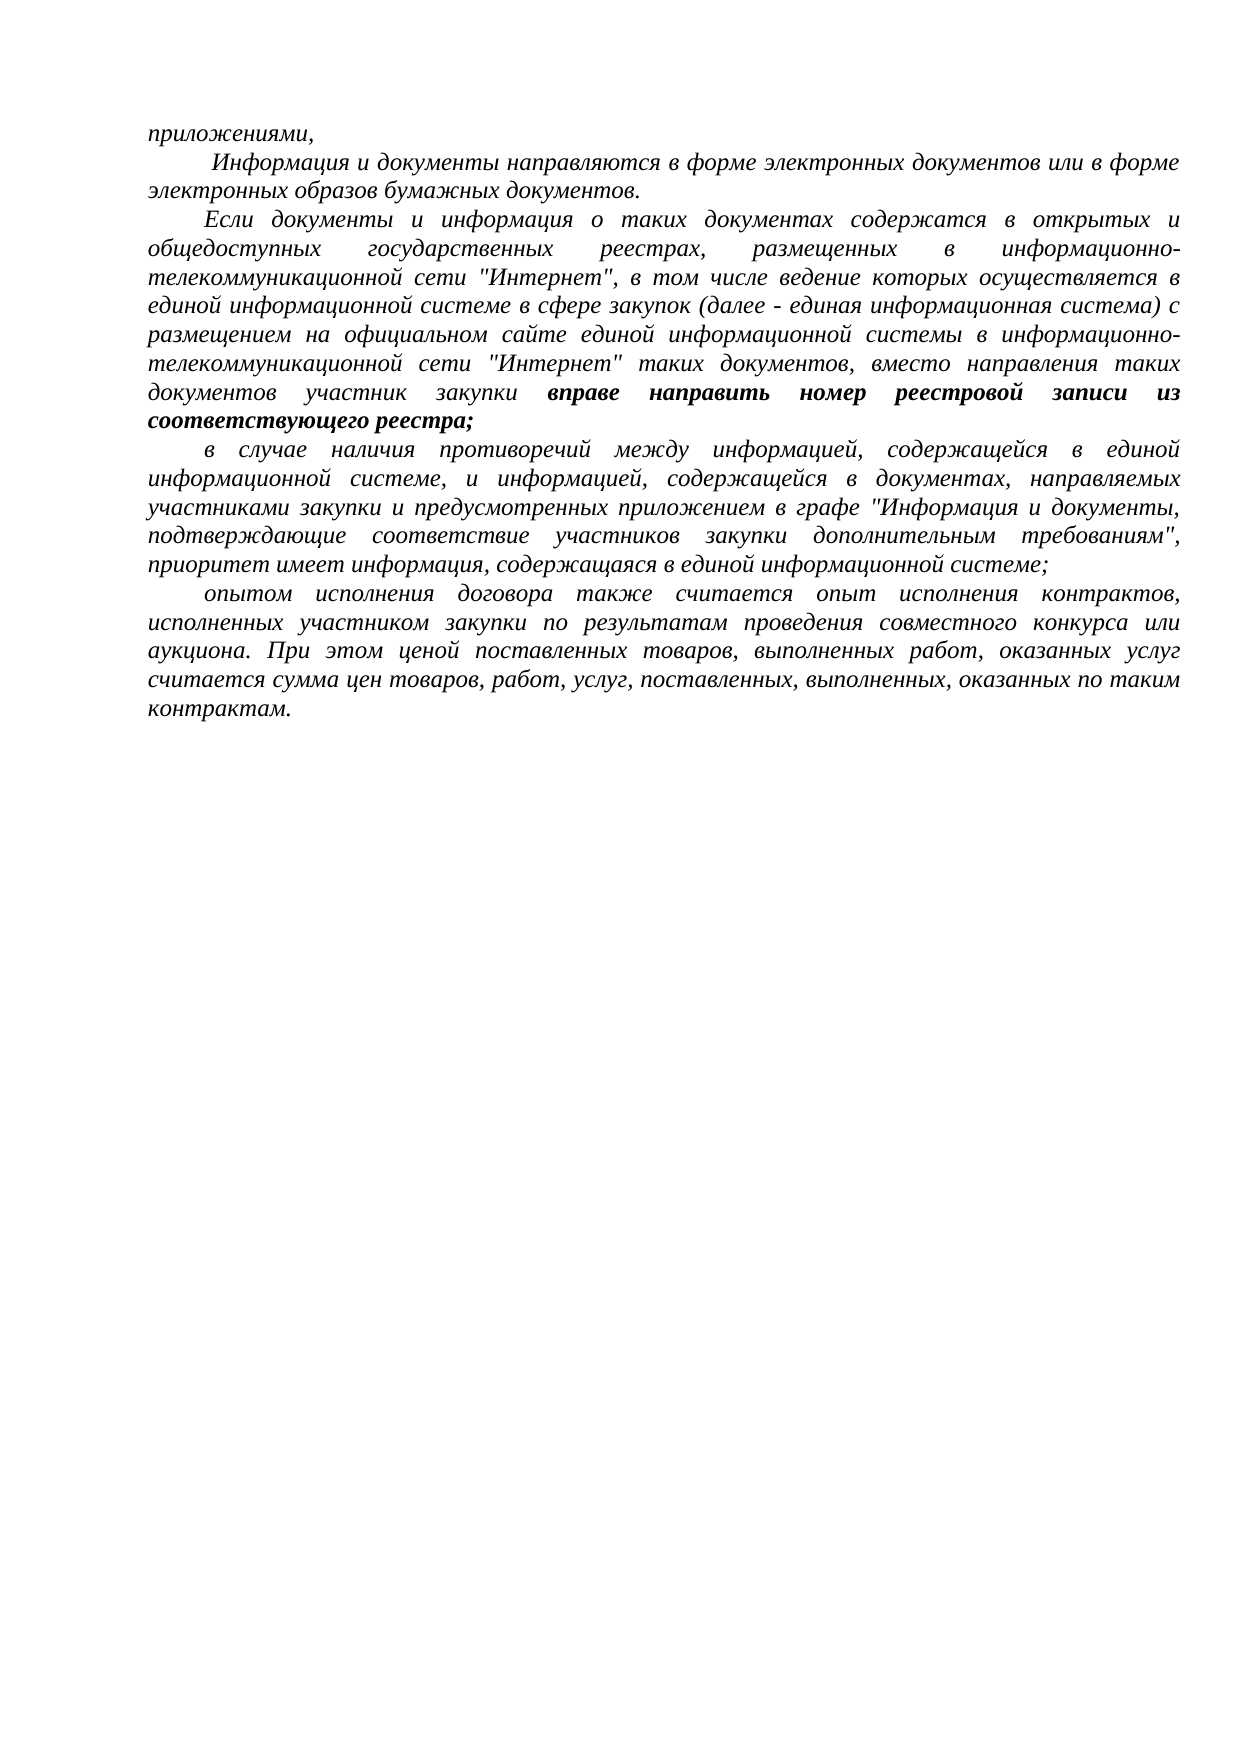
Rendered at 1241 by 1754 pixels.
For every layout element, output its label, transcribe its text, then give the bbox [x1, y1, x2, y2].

text опытом исполнения договора также считается опыт исполнения контрактов, исполненных участником закупки по результатам проведения совместного конкурса или аукциона. При этом ценой поставленных товаров, выполненных работ, оказанных услуг считается сумма цен товаров, работ, услуг, поставленных, выполненных, оказанных по таким контрактам. [148, 578, 1181, 722]
text Если документы и информация о таких документах содержатся в открытых и общедоступных государственных реестрах, размещенных в информационно-телекоммуникационной сети "Интернет", в том числе ведение которых осуществляется в единой информационной системе в сфере закупок (далее - единая информационная система) с размещением на официальном сайте единой информационной системы в информационно-телекоммуникационной сети "Интернет" таких документов, вместо направления таких документов участник закупки вправе направить номер реестровой записи из соответствующего реестра; [148, 204, 1181, 434]
text Информация и документы направляются в форме электронных документов или в форме электронных образов бумажных документов. [148, 147, 1181, 204]
text в случае наличия противоречий между информацией, содержащейся в единой информационной системе, и информацией, содержащейся в документах, направляемых участниками закупки и предусмотренных приложением в графе "Информация и документы, подтверждающие соответствие участников закупки дополнительным требованиям", приоритет имеет информация, содержащаяся в единой информационной системе; [148, 434, 1181, 578]
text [148, 118, 1181, 147]
